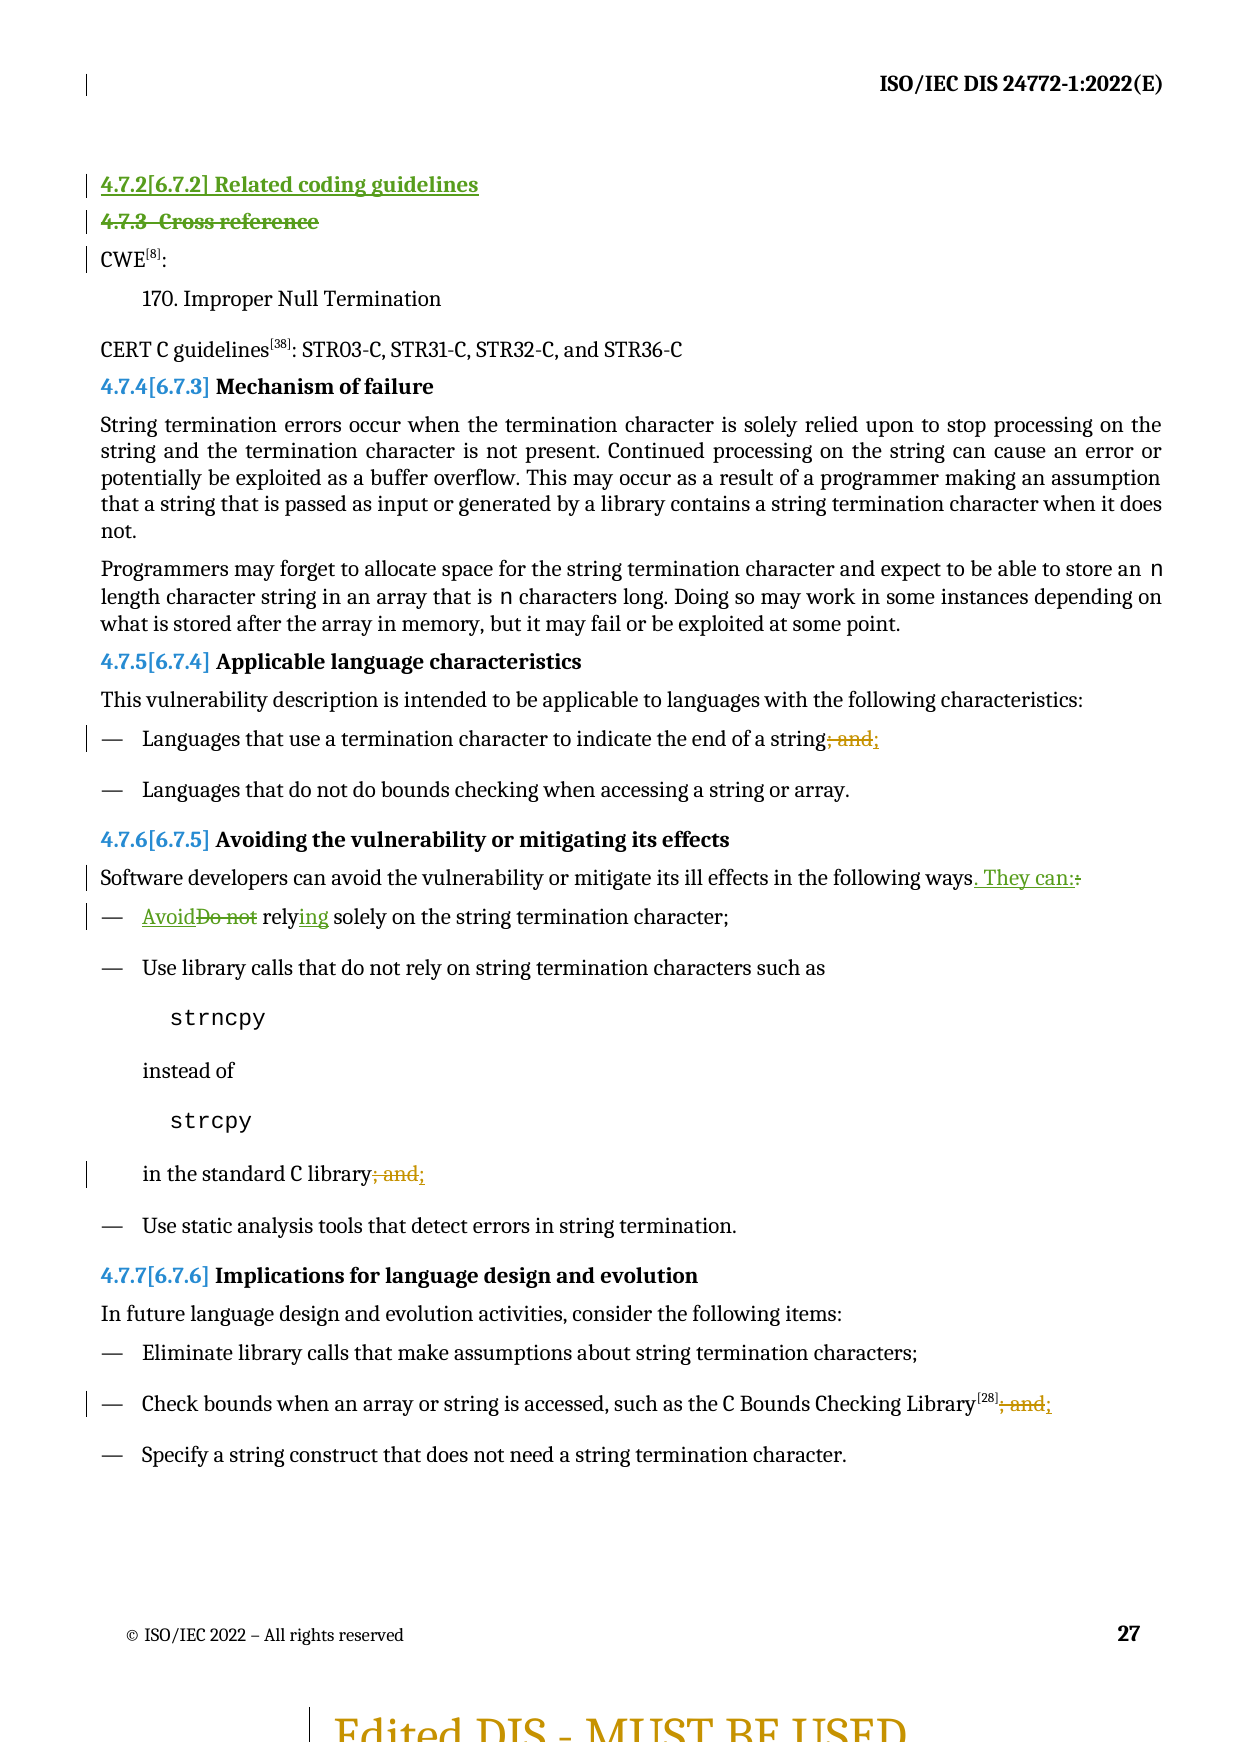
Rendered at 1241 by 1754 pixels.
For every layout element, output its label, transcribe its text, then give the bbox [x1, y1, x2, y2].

text strncpy [101, 1006, 1164, 1032]
text Programmers may forget to allocate space for the string termination character and expect to be able to store an n length character string in an array that is n characters long. Doing so may work in some instances depending on what is stored after the array in memory, but it may fail or be exploited at some point. [101, 556, 1164, 638]
subtitle Avoiding the vulnerability or mitigating its effects [101, 828, 1164, 852]
list — Eliminate library calls that make assumptions about string termination characters; [101, 1339, 1164, 1366]
text CERT C guidelines[38]: STR03-C, STR31-C, STR32-C, and STR36-C [101, 337, 1164, 363]
list — rely solely on the string termination character; [101, 903, 1164, 930]
list — Use library calls that do not rely on string termination characters such as [101, 955, 1164, 981]
subtitle Implications for language design and evolution [101, 1264, 1164, 1288]
text CWE[8]: [101, 246, 1164, 273]
list — Specify a string construct that does not need a string termination character. [101, 1442, 1164, 1468]
text Software developers can avoid the vulnerability or mitigate its ill effects in the following ways [101, 864, 1164, 891]
text 170. Improper Null Termination [142, 285, 1164, 312]
text In future language design and evolution activities, consider the following items: [101, 1300, 1164, 1327]
text instead of [142, 1058, 1164, 1084]
list — Languages that do not do bounds checking when accessing a string or array. [101, 777, 1164, 803]
text This vulnerability description is intended to be applicable to languages with the following characteristics: [101, 687, 1164, 713]
subtitle Applicable language characteristics [101, 650, 1164, 674]
list — Use static analysis tools that detect errors in string termination. [101, 1213, 1164, 1239]
list — Languages that use a termination character to indicate the end of a string [101, 725, 1164, 752]
subtitle Mechanism of failure [101, 376, 1164, 399]
text String termination errors occur when the termination character is solely relied upon to stop processing on the string and the termination character is not present. Continued processing on the string can cause an error or potentially be exploited as a buffer overflow. This may occur as a result of a programmer making an assumption that a string that is passed as input or generated by a library contains a string termination character when it does not. [101, 412, 1164, 544]
text strcpy [101, 1109, 1164, 1135]
text in the standard C library [142, 1161, 1164, 1188]
list — Check bounds when an array or string is accessed, such as the C Bounds Checking Library[28] [101, 1391, 1164, 1417]
